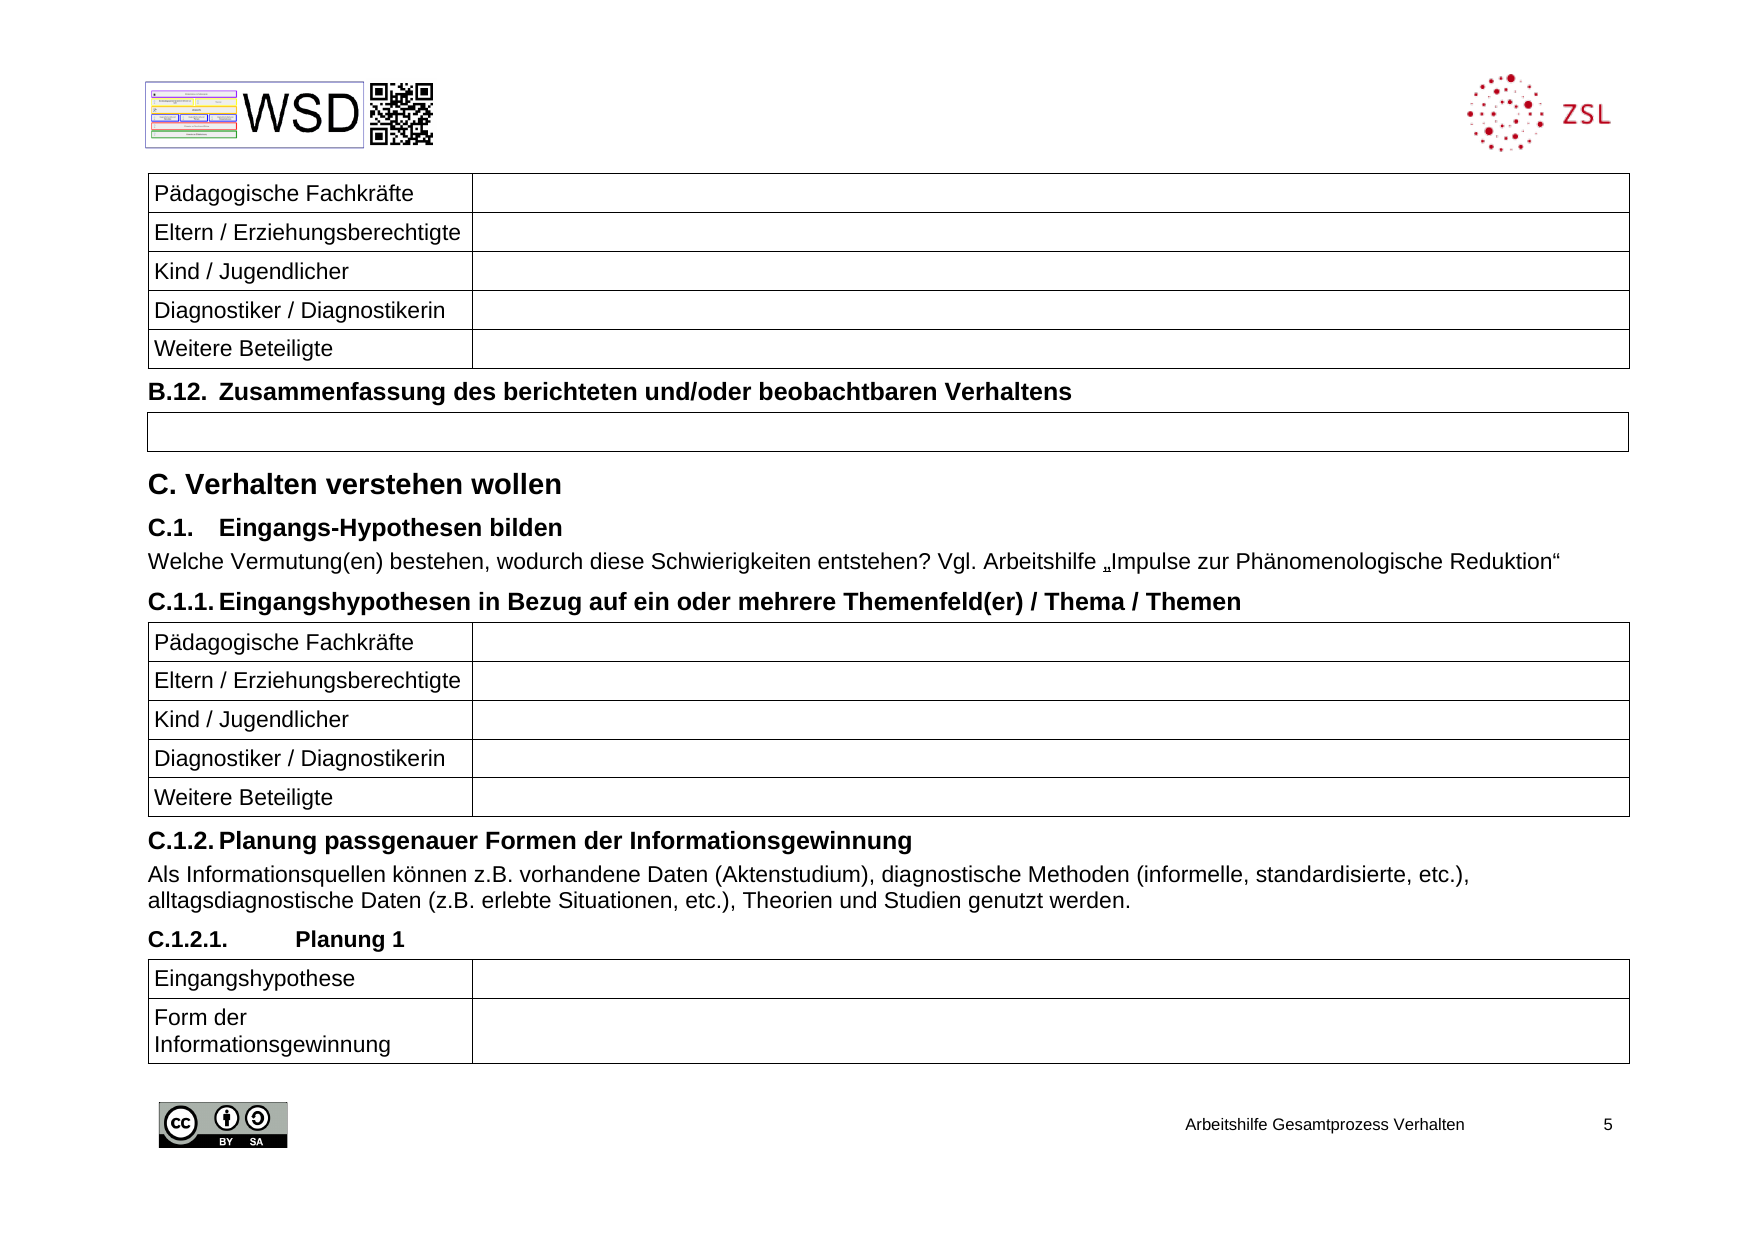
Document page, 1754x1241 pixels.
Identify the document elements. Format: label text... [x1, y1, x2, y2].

table_cell [473, 999, 1629, 1063]
table_cell Kind / Jugendlicher [149, 252, 472, 290]
table_header [473, 174, 1629, 212]
table_cell [473, 252, 1629, 290]
subtitle Eingangshypothesen in Bezug auf ein oder mehrere Themenfeld(er) / Thema / Themen [148, 587, 1636, 616]
subtitle Planung 1 [148, 926, 1636, 952]
table_cell [473, 213, 1629, 251]
text Zusammenfassung des berichteten und/oder beobachtbaren Verhaltens [148, 377, 1636, 406]
table_header Pädagogische Fachkräfte [149, 174, 472, 212]
table_header [473, 623, 1629, 661]
table_cell Diagnostiker / Diagnostikerin [149, 291, 472, 329]
table_cell [473, 701, 1629, 738]
table_cell [473, 662, 1629, 699]
table_cell Eltern / Erziehungsberechtigte [149, 662, 472, 699]
table_cell Eltern / Erziehungsberechtigte [149, 213, 472, 251]
table_cell Kind / Jugendlicher [149, 701, 472, 738]
table_header Pädagogische Fachkräfte [149, 623, 472, 661]
picture [143, 78, 438, 150]
table_cell [473, 330, 1629, 367]
table_header [148, 413, 1628, 451]
table_header [473, 960, 1629, 997]
picture [158, 1102, 288, 1148]
table_cell Form der Informationsgewinnung (Quellen mit Datum) [149, 999, 472, 1063]
subtitle Verhalten verstehen wollen [148, 467, 1636, 501]
text Als Informationsquellen können z.B. vorhandene Daten (Aktenstudium), diagnostische Methoden (informelle, standardisierte, etc.), alltagsdiagnostische Daten (z.B. erlebte Situationen, etc.), Theorien und Studien genutzt werden. [148, 861, 1636, 913]
text Eingangs-Hypothesen bilden [148, 513, 1636, 542]
table_header Eingangshypothese [149, 960, 472, 997]
subtitle Planung passgenauer Formen der Informationsgewinnung [148, 826, 1636, 854]
picture [1465, 73, 1613, 154]
table_cell Diagnostiker / Diagnostikerin [149, 740, 472, 777]
table_cell Weitere Beteiligte [149, 330, 472, 367]
table_cell [473, 740, 1629, 777]
table_cell [473, 778, 1629, 816]
text Welche Vermutung(en) bestehen, wodurch diese Schwierigkeiten entstehen? Vgl. Arbeitshilfe „Impulse zur Phänomenologische Reduktion“ [148, 548, 1636, 574]
table_cell Weitere Beteiligte [149, 778, 472, 816]
table_cell [473, 291, 1629, 329]
